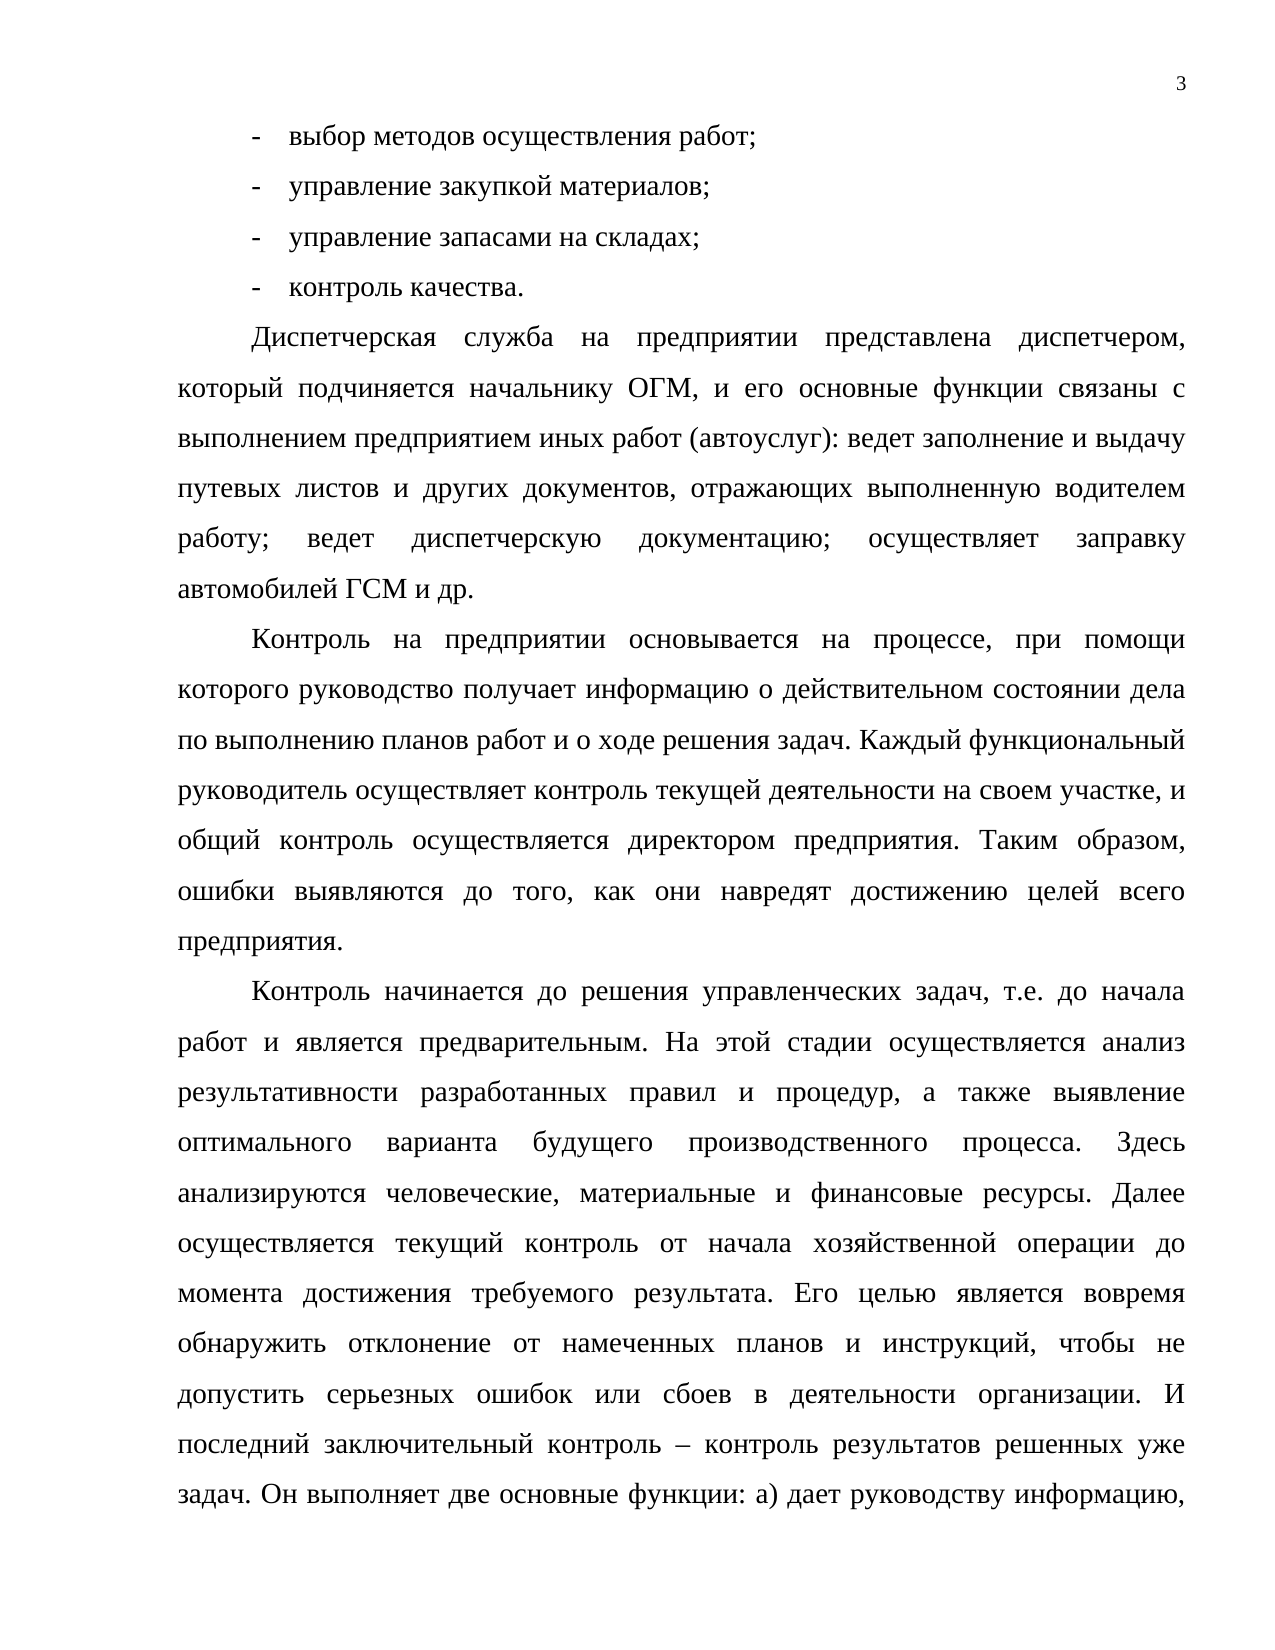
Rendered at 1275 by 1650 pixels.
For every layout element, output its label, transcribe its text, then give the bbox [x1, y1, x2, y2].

text Диспетчерская служба на предприятии представлена диспетчером, который подчиняется начальнику ОГМ, и его основные функции связаны с выполнением предприятием иных работ (автоуслуг): ведет заполнение и выдачу путевых листов и других документов, отражающих выполненную водителем работу; ведет диспетчерскую документацию; осуществляет заправку автомобилей ГСМ и др. [177, 319, 1186, 604]
text Контроль на предприятии основывается на процессе, при помощи которого руководство получает информацию о действительном состоянии дела по выполнению планов работ и о ходе решения задач. Каждый функциональный руководитель осуществляет контроль текущей деятельности на своем участке, и общий контроль осуществляется директором предприятия. Таким образом, ошибки выявляются до того, как они навредят достижению целей всего предприятия. [177, 621, 1186, 957]
list управление закупкой материалов; [177, 168, 1186, 202]
list управление запасами на складах; [177, 219, 1186, 252]
list контроль качества. [177, 269, 1186, 303]
list выбор методов осуществления работ; [177, 118, 1186, 152]
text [177, 973, 1186, 1510]
